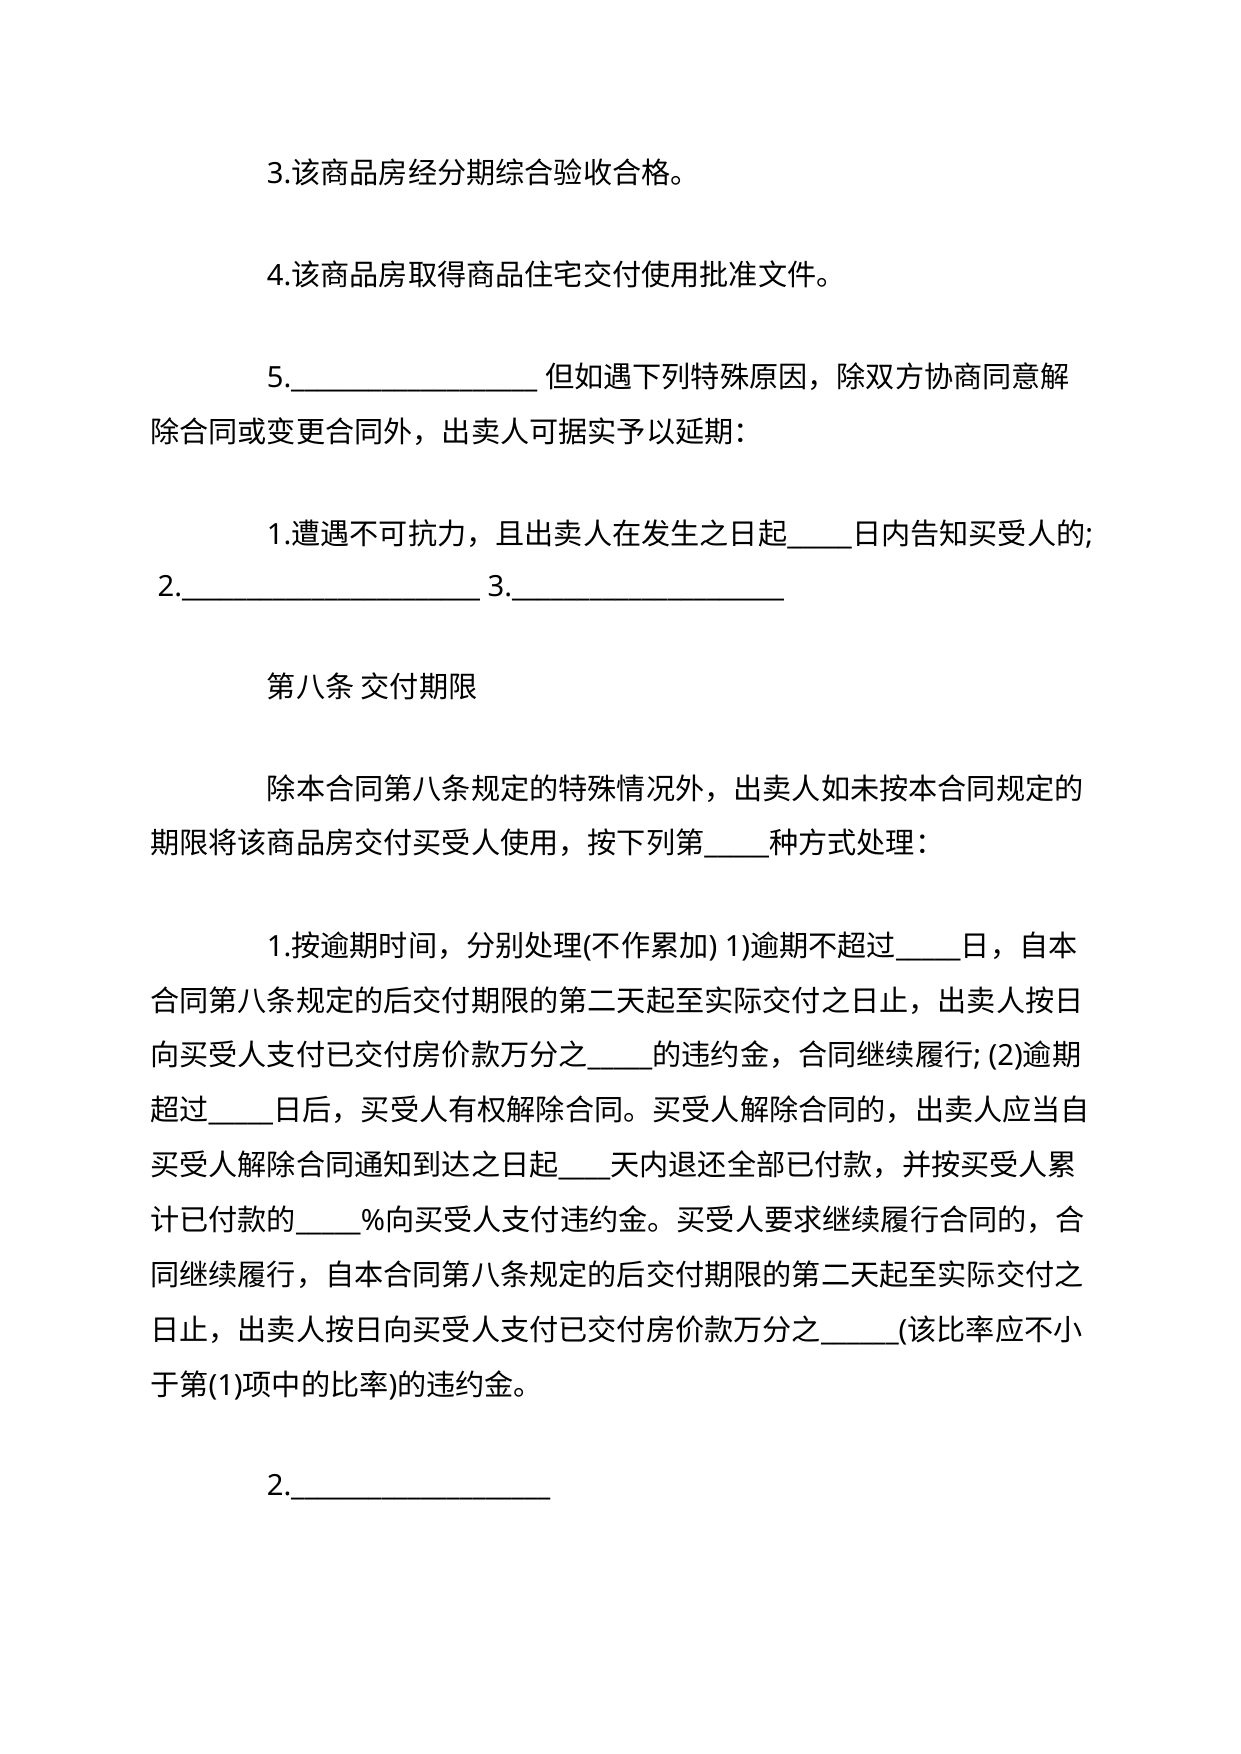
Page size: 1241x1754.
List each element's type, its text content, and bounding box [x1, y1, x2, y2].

text 1.按逾期时间，分别处理(不作累加) 1)逾期不超过_____日，自本合同第八条规定的后交付期限的第二天起至实际交付之日止，出卖人按日向买受人支付已交付房价款万分之_____的违约金，合同继续履行; (2)逾期超过_____日后，买受人有权解除合同。买受人解除合同的，出卖人应当自买受人解除合同通知到达之日起____天内退还全部已付款，并按买受人累计已付款的_____%向买受人支付违约金。买受人要求继续履行合同的，合同继续履行，自本合同第八条规定的后交付期限的第二天起至实际交付之日止，出卖人按日向买受人支付已交付房价款万分之______(该比率应不小于第(1)项中的比率)的违约金。 [150, 922, 1090, 1404]
text 4.该商品房取得商品住宅交付使用批准文件。 [150, 252, 1090, 294]
text 1.遭遇不可抗力，且出卖人在发生之日起_____日内告知买受人的; 2._______________________ 3._____________________ [150, 511, 1090, 605]
text 第八条 交付期限 [150, 663, 1090, 706]
text 5.___________________ 但如遇下列特殊原因，除双方协商同意解除合同或变更合同外，出卖人可据实予以延期： [150, 354, 1090, 451]
text 3.该商品房经分期综合验收合格。 [150, 150, 1090, 192]
text 2.____________________ [150, 1464, 1090, 1503]
text 除本合同第八条规定的特殊情况外，出卖人如未按本合同规定的期限将该商品房交付买受人使用，按下列第_____种方式处理： [150, 765, 1090, 862]
